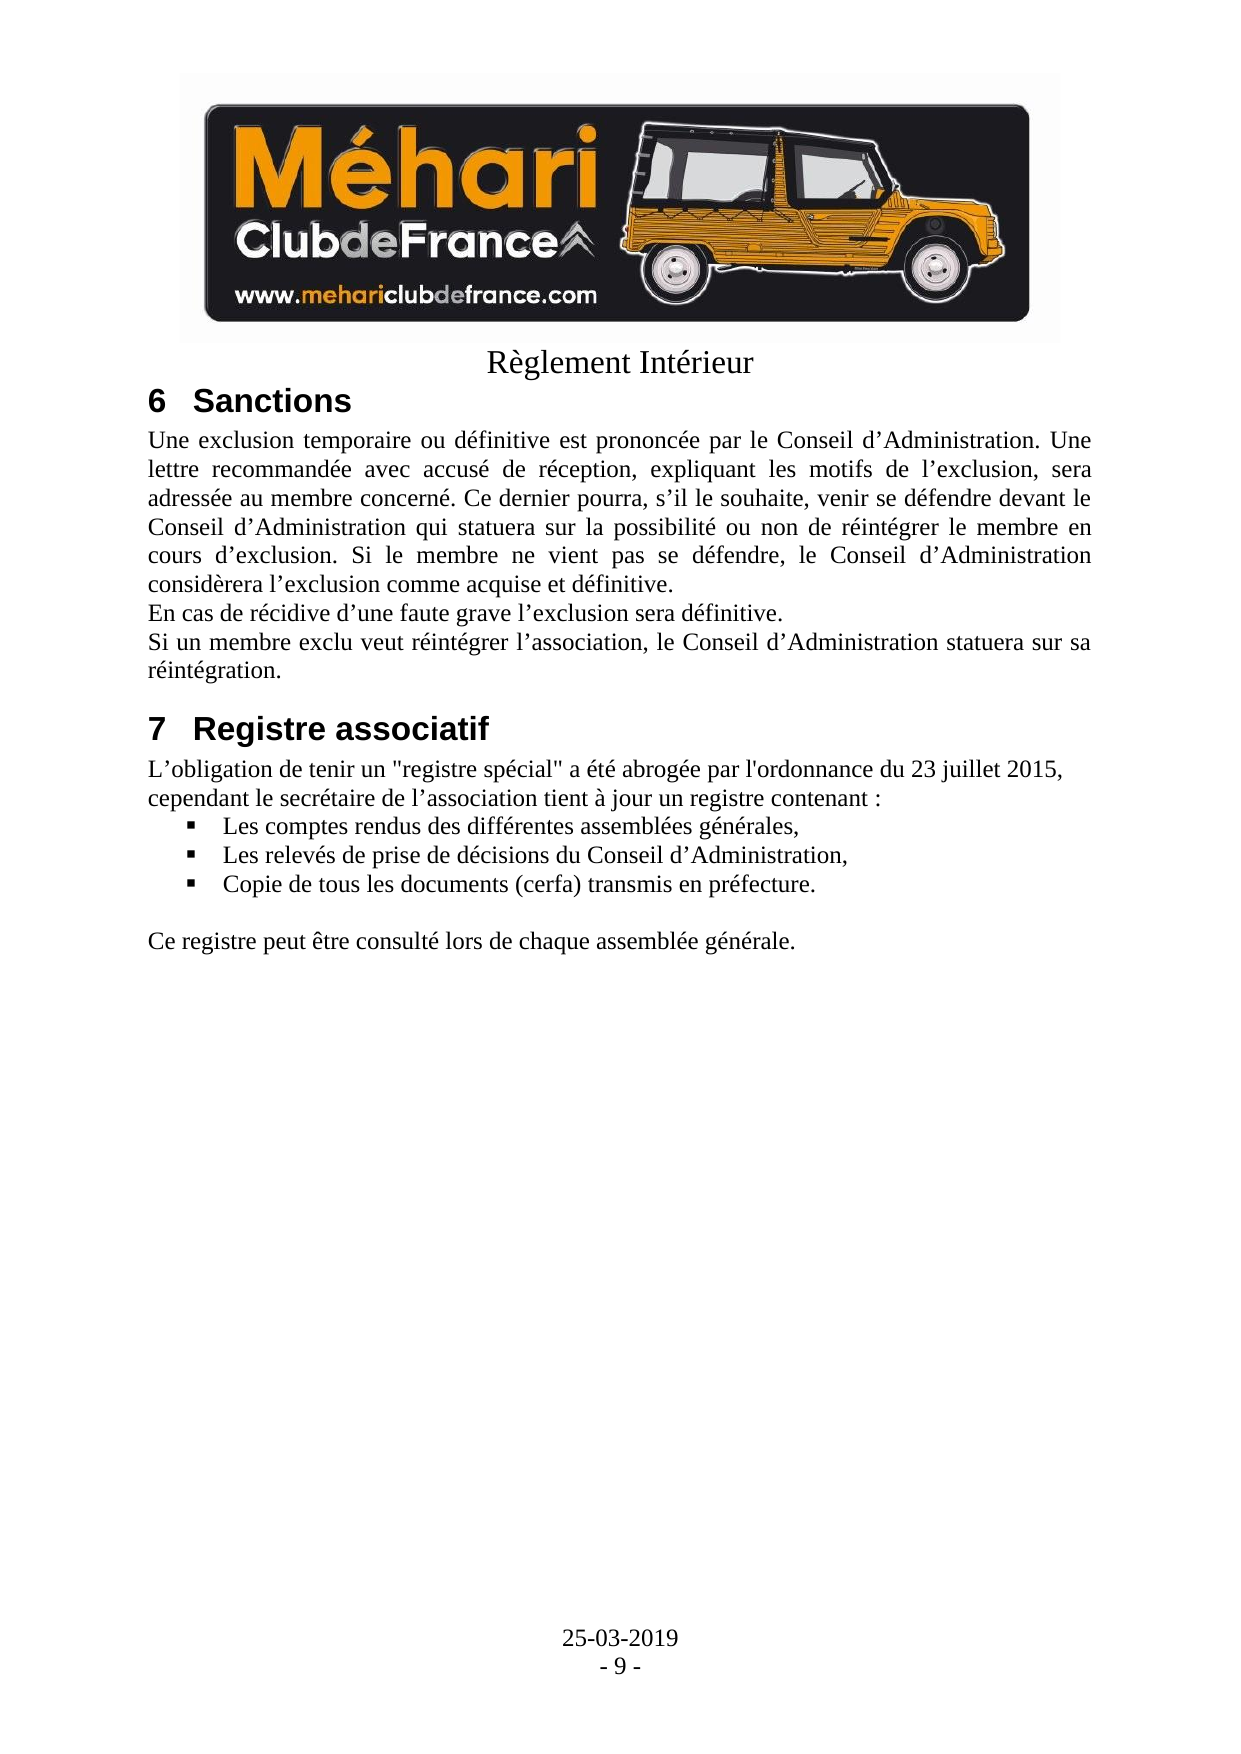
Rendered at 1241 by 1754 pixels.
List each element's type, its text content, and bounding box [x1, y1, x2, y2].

list Les comptes rendus des différentes assemblées générales, [185, 811, 1093, 840]
text En cas de récidive d’une faute grave l’exclusion sera définitive. [148, 598, 1093, 627]
list Les relevés de prise de décisions du Conseil d’Administration, [185, 840, 1093, 869]
text Une exclusion temporaire ou définitive est prononcée par le Conseil d’Administration. Une lettre recommandée avec accusé de réception, expliquant les motifs de l’exclusion, sera adressée au membre concerné. Ce dernier pourra, s’il le souhaite, venir se défendre devant le Conseil d’Administration qui statuera sur la possibilité ou non de réintégrer le membre en cours d’exclusion. Si le membre ne vient pas se défendre, le Conseil d’Administration considèrera l’exclusion comme acquise et définitive. [148, 426, 1093, 598]
text Ce registre peut être consulté lors de chaque assemblée générale. [148, 926, 1093, 955]
text Si un membre exclu veut réintégrer l’association, le Conseil d’Administration statuera sur sa réintégration. [148, 627, 1093, 684]
picture [179, 73, 1061, 343]
list Copie de tous les documents (cerfa) transmis en préfecture. [185, 869, 1093, 898]
text L’obligation de tenir un "registre spécial" a été abrogée par l'ordonnance du 23 juillet 2015, cependant le secrétaire de l’association tient à jour un registre contenant : [148, 754, 1093, 811]
subtitle Registre associatif [148, 709, 1093, 748]
subtitle Sanctions [148, 381, 1093, 419]
